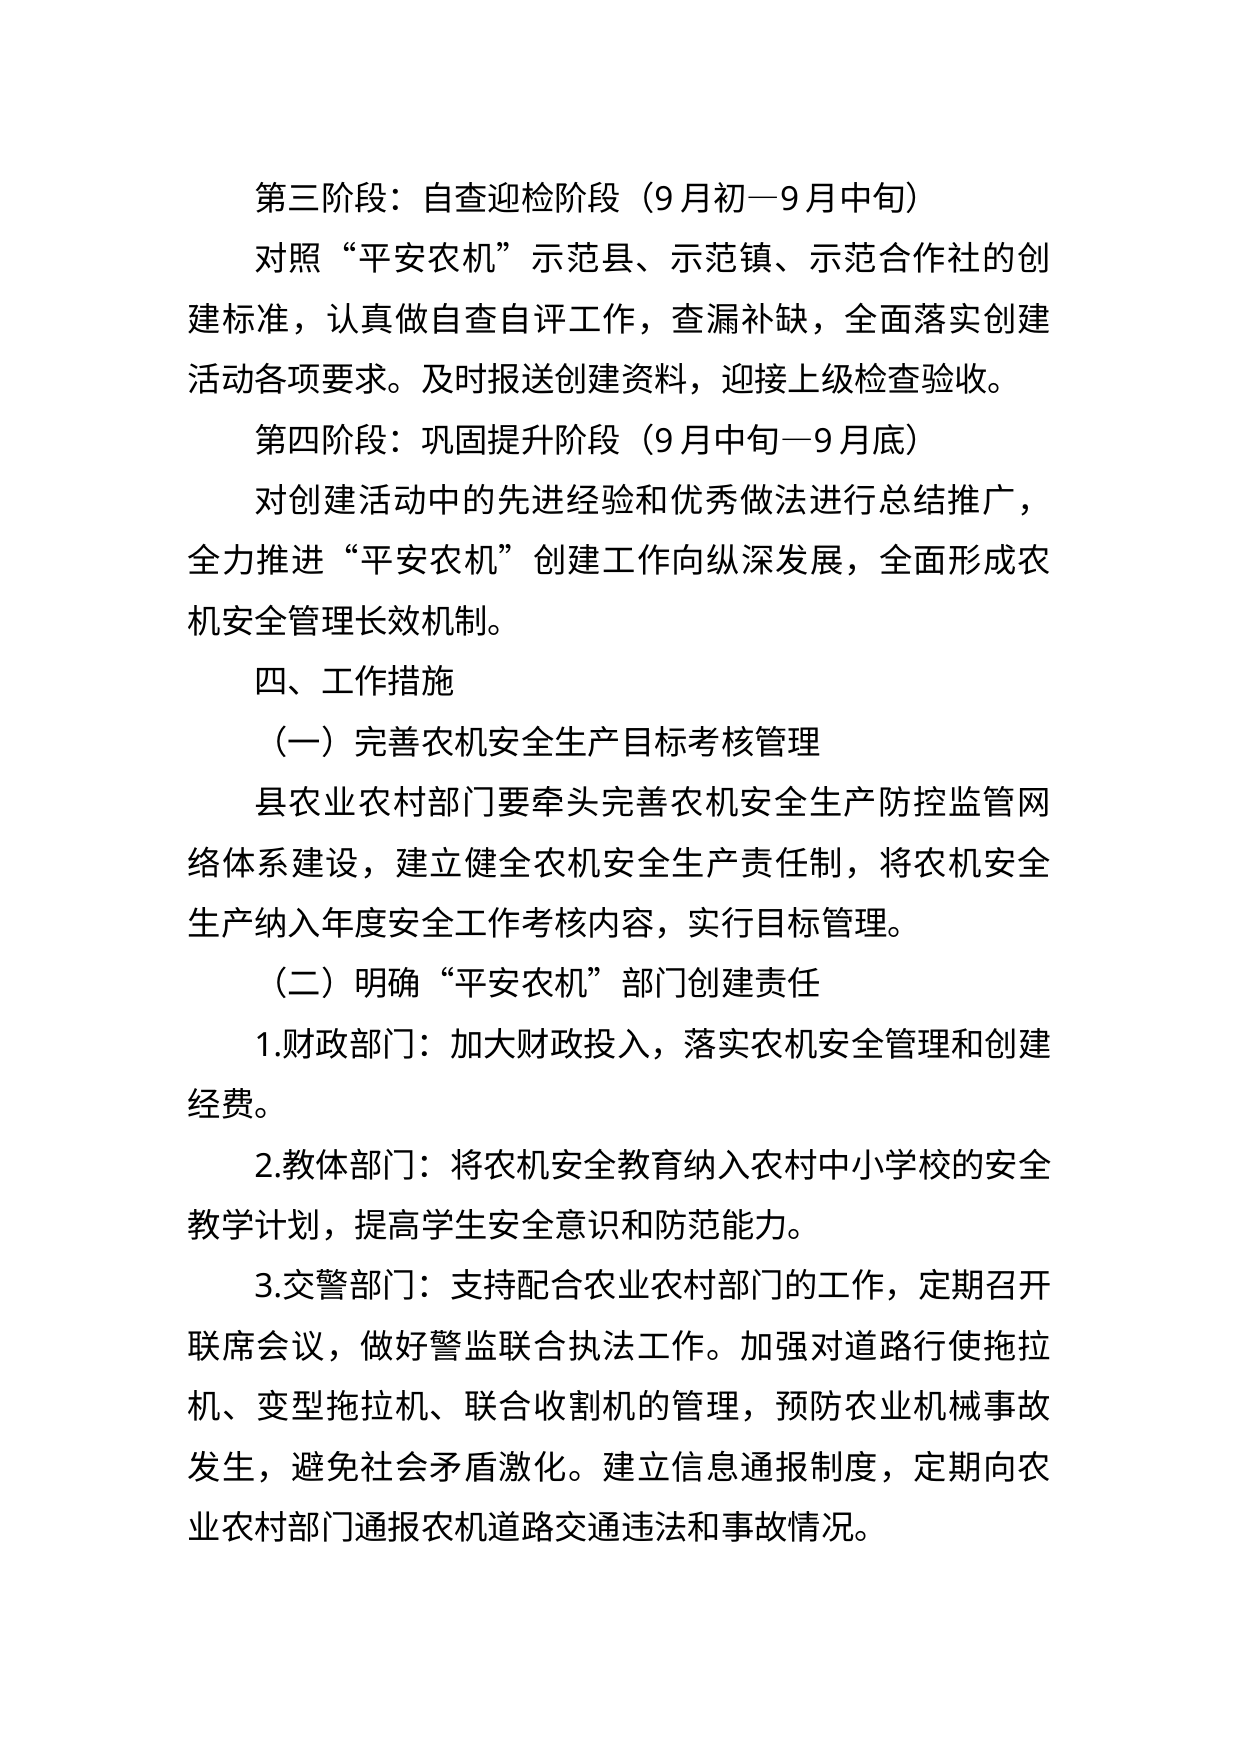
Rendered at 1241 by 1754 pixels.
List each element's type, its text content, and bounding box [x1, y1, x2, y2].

text 四、工作措施 [187, 645, 1053, 706]
text 对创建活动中的先进经验和优秀做法进行总结推广，全力推进“平安农机”创建工作向纵深发展，全面形成农机安全管理长效机制。 [187, 464, 1053, 645]
text 2.教体部门：将农机安全教育纳入农村中小学校的安全教学计划，提高学生安全意识和防范能力。 [187, 1129, 1053, 1249]
text 1.财政部门：加大财政投入，落实农机安全管理和创建经费。 [187, 1008, 1053, 1129]
text （一）完善农机安全生产目标考核管理 [187, 706, 1053, 766]
text 县农业农村部门要牵头完善农机安全生产防控监管网络体系建设，建立健全农机安全生产责任制，将农机安全生产纳入年度安全工作考核内容，实行目标管理。 [187, 766, 1053, 947]
text 第四阶段：巩固提升阶段（9月中旬—9月底） [187, 404, 1053, 464]
text （二）明确“平安农机”部门创建责任 [187, 947, 1053, 1008]
text 3.交警部门：支持配合农业农村部门的工作，定期召开联席会议，做好警监联合执法工作。加强对道路行使拖拉机、变型拖拉机、联合收割机的管理，预防农业机械事故发生，避免社会矛盾激化。建立信息通报制度，定期向农业农村部门通报农机道路交通违法和事故情况。 [187, 1249, 1053, 1552]
text 对照“平安农机”示范县、示范镇、示范合作社的创建标准，认真做自查自评工作，查漏补缺，全面落实创建活动各项要求。及时报送创建资料，迎接上级检查验收。 [187, 222, 1053, 404]
text 第三阶段：自查迎检阶段（9月初—9月中旬） [187, 162, 1053, 222]
